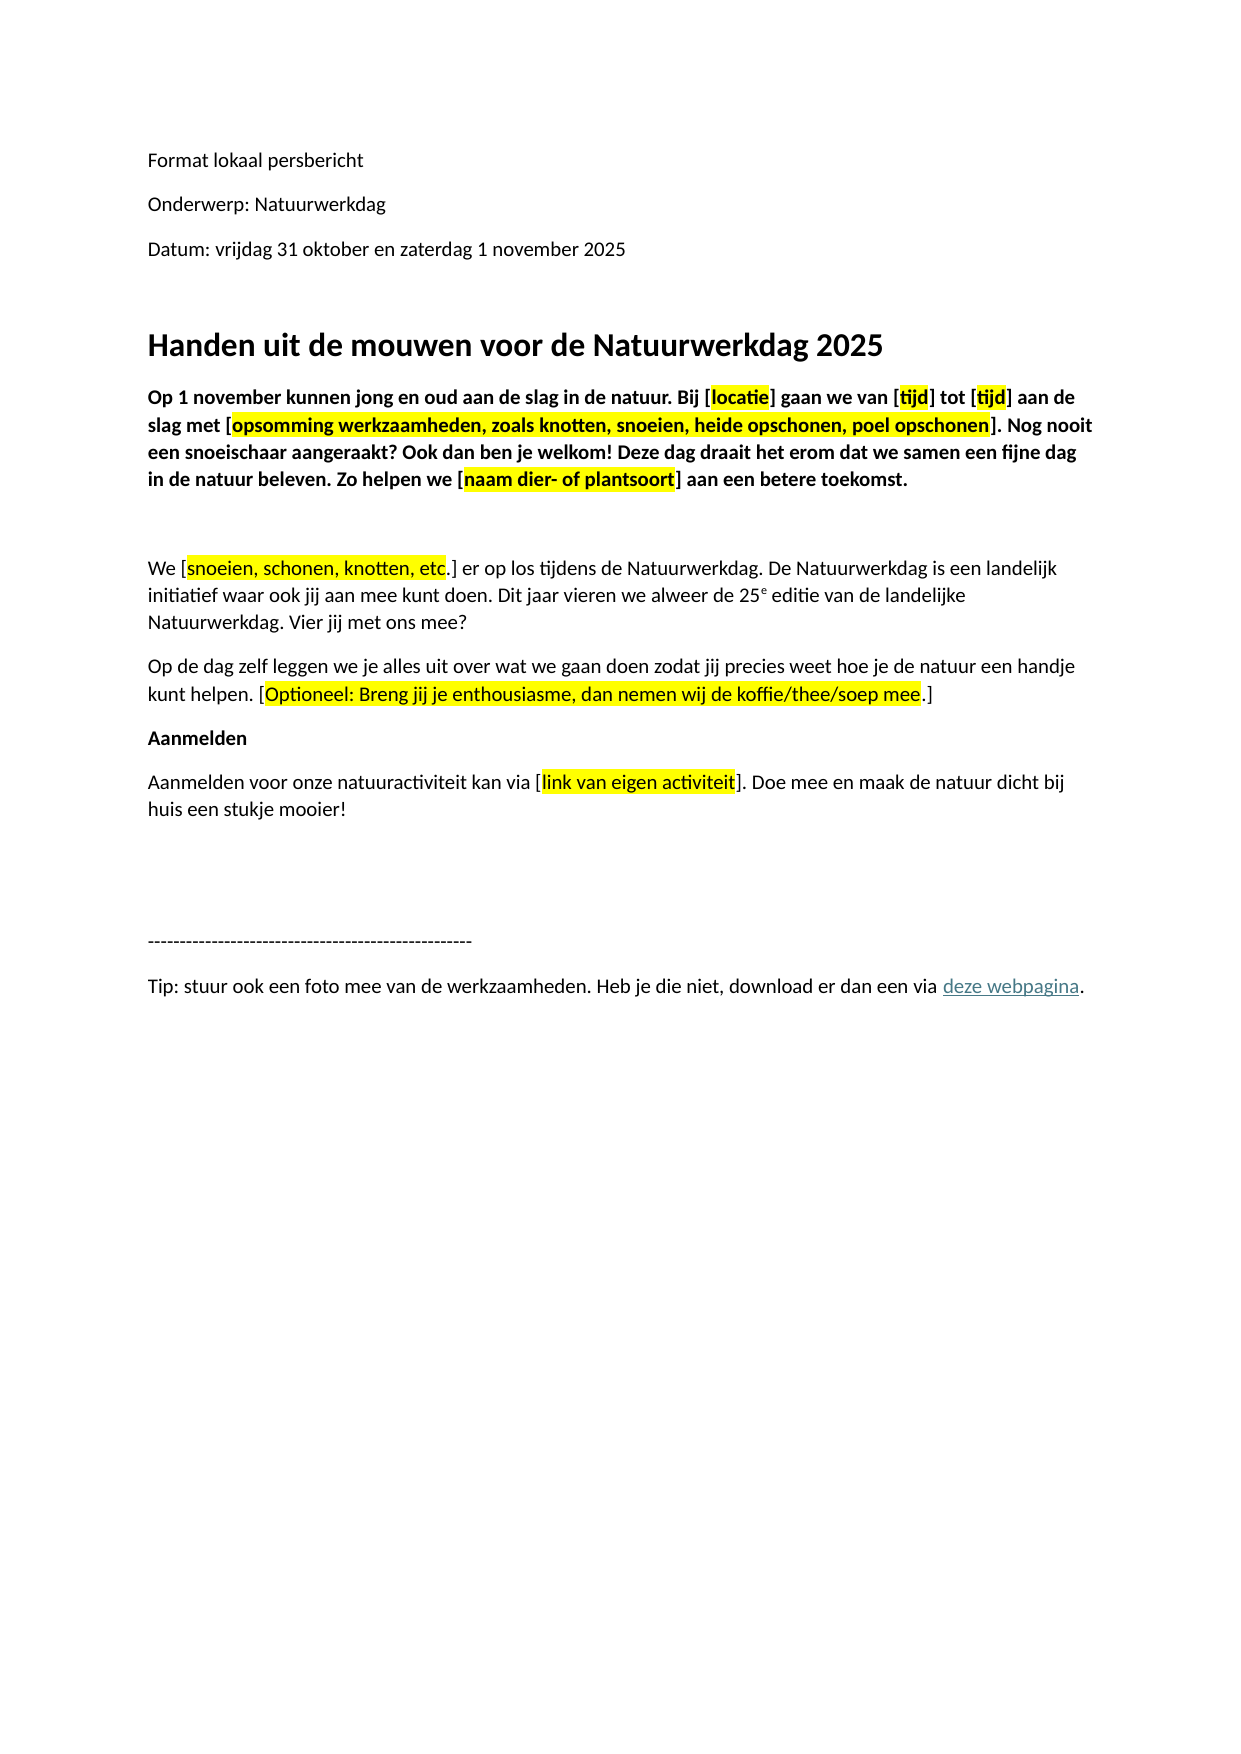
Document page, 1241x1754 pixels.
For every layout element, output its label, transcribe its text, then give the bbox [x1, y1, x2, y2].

text --------------------------------------------------- [148, 929, 1093, 954]
text Aanmelden [148, 725, 1093, 751]
text Datum: vrijdag 31 oktober en zaterdag 1 november 2025 [148, 236, 1093, 261]
text Handen uit de mouwen voor de Natuurwerkdag 2025 [148, 324, 1093, 364]
text Op 1 november kunnen jong en oud aan de slag in de natuur. Bij [locatie] gaan we van [tijd] tot [tijd] aan de slag met [opsomming werkzaamheden, zoals knotten, snoeien, heide opschonen, poel opschonen]. Nog nooit een snoeischaar aangeraakt? Ook dan ben je welkom! Deze dag draait het erom dat we samen een fijne dag in de natuur beleven. Zo helpen we [naam dier- of plantsoort] aan een betere toekomst. [148, 384, 1093, 492]
text Aanmelden voor onze natuuractiviteit kan via [link van eigen activiteit]. Doe mee en maak de natuur dicht bij huis een stukje mooier! [148, 769, 1093, 822]
text We [snoeien, schonen, knotten, etc.] er op los tijdens de Natuurwerkdag. De Natuurwerkdag is een landelijk initiatief waar ook jij aan mee kunt doen. Dit jaar vieren we alweer de 25e editie van de landelijke Natuurwerkdag. Vier jij met ons mee? [148, 555, 1093, 635]
text Op de dag zelf leggen we je alles uit over wat we gaan doen zodat jij precies weet hoe je de natuur een handje kunt helpen. [Optioneel: Breng jij je enthousiasme, dan nemen wij de koffie/thee/soep mee.] [148, 654, 1093, 706]
text Format lokaal persbericht [148, 148, 1093, 173]
text Onderwerp: Natuurwerkdag [148, 192, 1093, 217]
text Tip: stuur ook een foto mee van de werkzaamheden. Heb je die niet, download er dan een via deze webpagina. [148, 973, 1093, 998]
